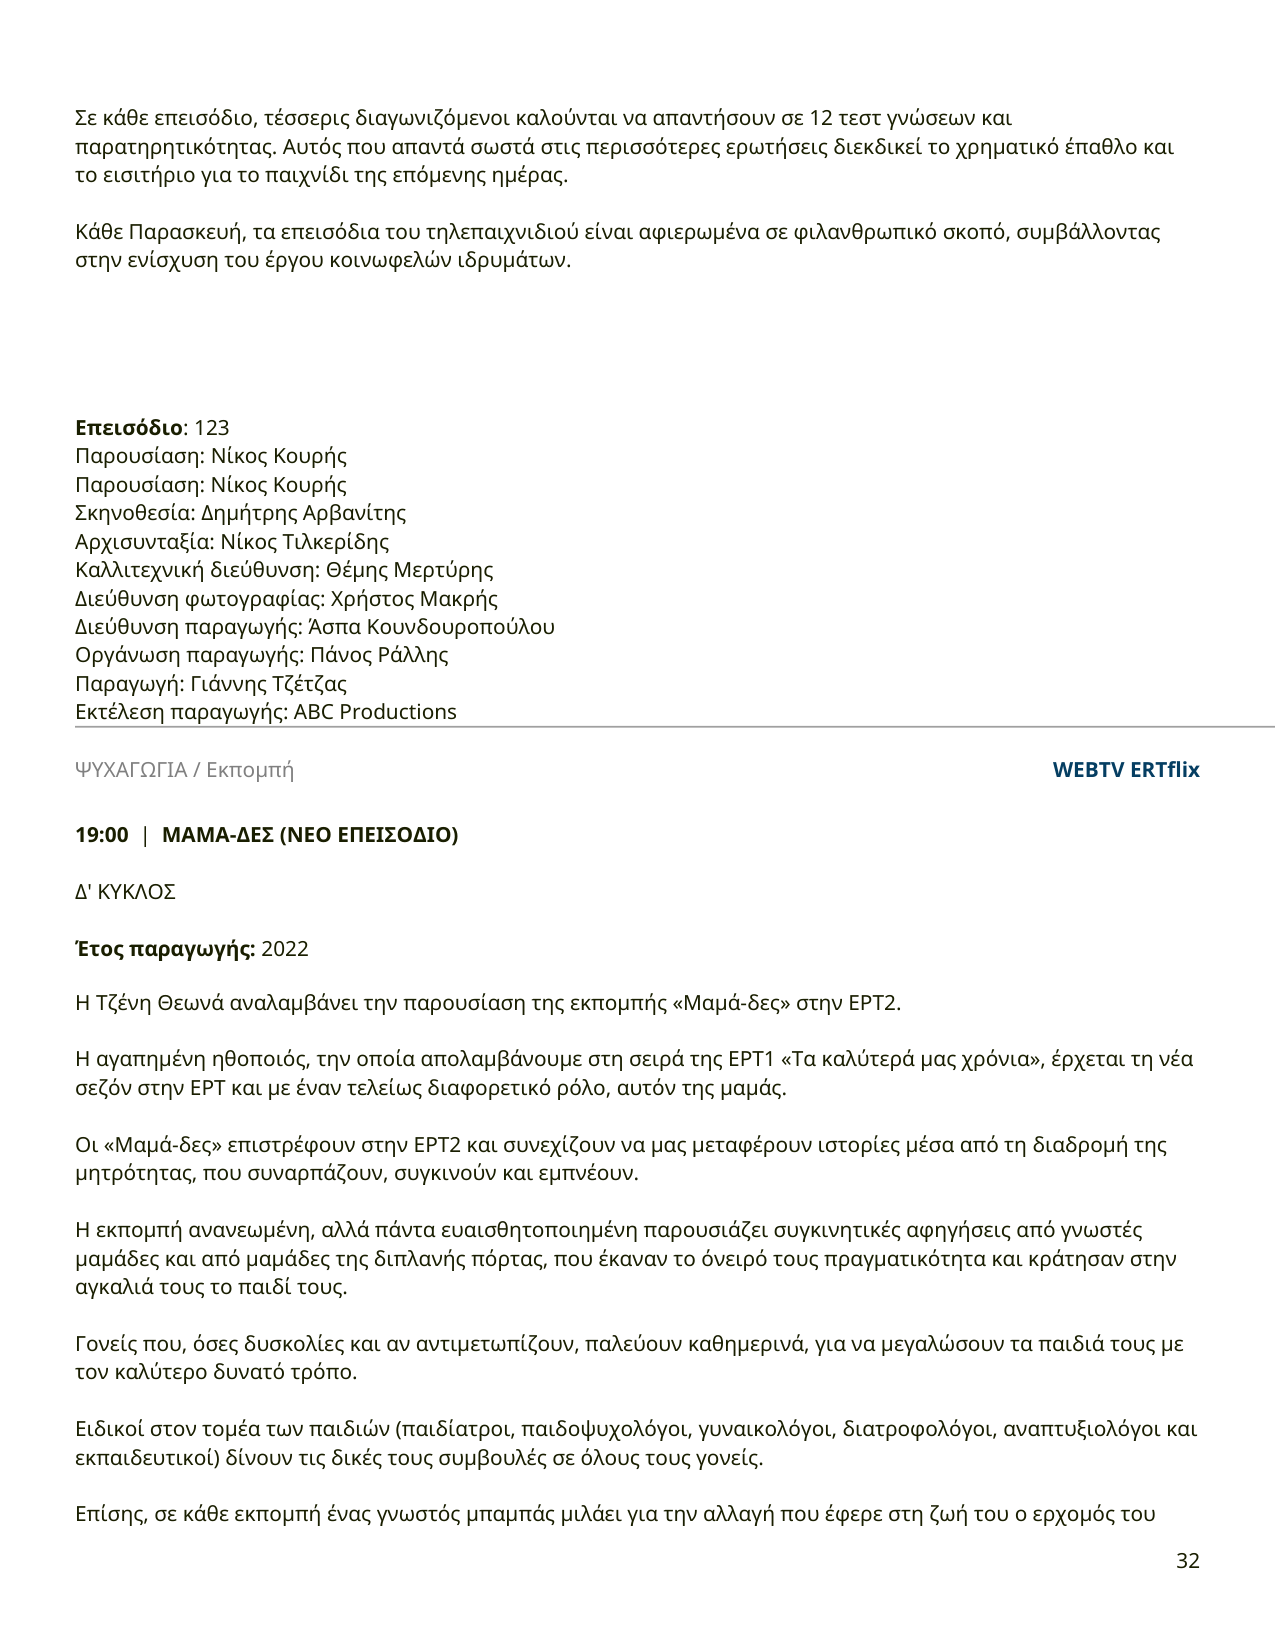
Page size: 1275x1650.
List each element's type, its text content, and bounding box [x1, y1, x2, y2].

text 19:00 | ΜΑΜΑ-ΔΕΣ (ΝΕΟ ΕΠΕΙΣΟΔΙΟ) Δ' ΚΥΚΛΟΣ Έτος παραγωγής: 2022 [75, 783, 1200, 963]
table_header ΨΥΧΑΓΩΓΙΑ / Εκπομπή [75, 755, 637, 783]
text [75, 988, 1200, 1528]
text Eπεισόδιο: 123 Παρουσίαση: Νίκος Κουρής Παρουσίαση: Νίκος Κουρής Σκηνοθεσία: Δημήτρης Αρβανίτης Αρχισυνταξία: Νίκος Τιλκερίδης Καλλιτεχνική διεύθυνση: Θέμης Μερτύρης Διεύθυνση φωτογραφίας: Χρήστος Μακρής Διεύθυνση παραγωγής: Άσπα Κουνδουροπούλου Οργάνωση παραγωγής: Πάνος Ράλλης Παραγωγή: Γιάννης Τζέτζας Εκτέλεση παραγωγής: ABC Productions [75, 356, 1200, 725]
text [75, 75, 1200, 331]
table_header WEBTV ERTflix [638, 755, 1200, 783]
